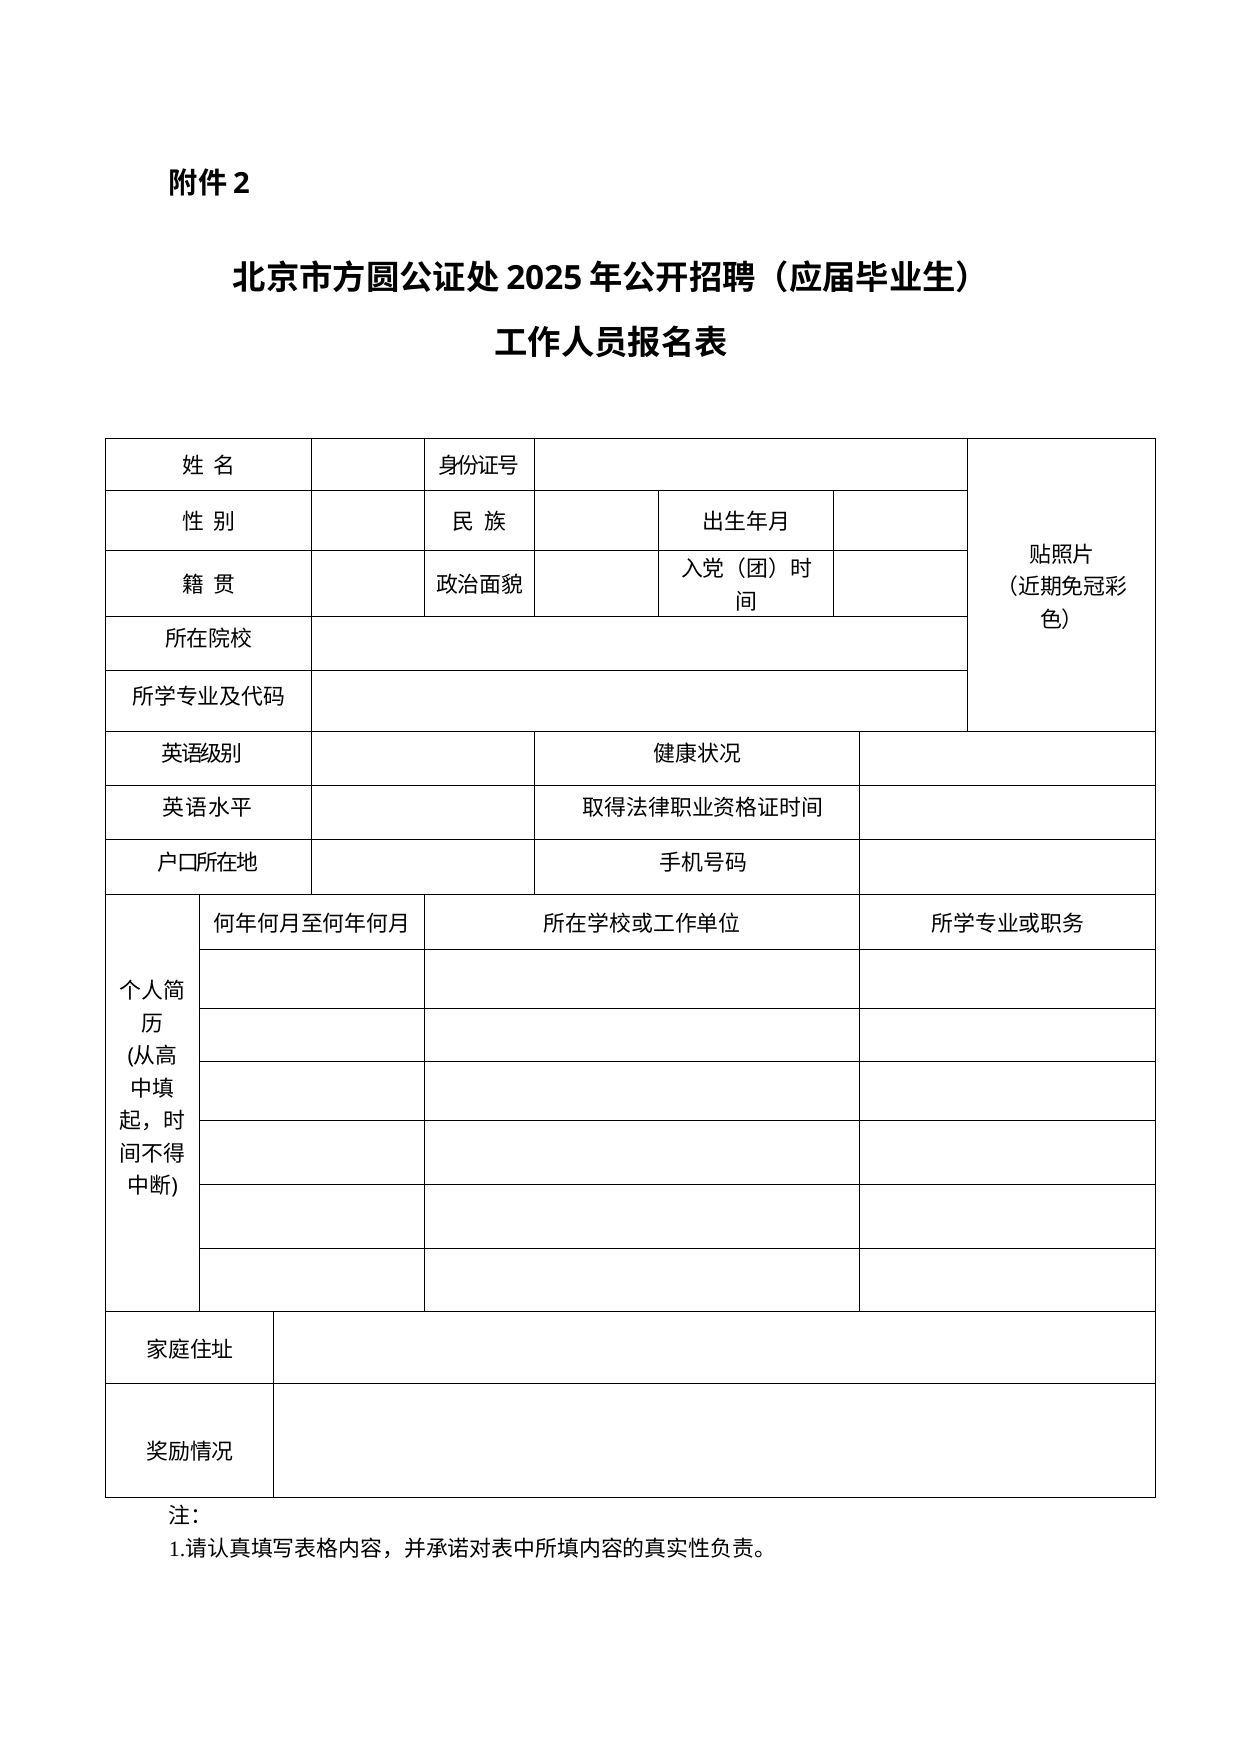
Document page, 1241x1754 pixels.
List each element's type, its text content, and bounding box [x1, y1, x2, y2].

table_cell [425, 1249, 859, 1311]
text 工作人员报名表 [169, 308, 1053, 373]
table_cell [312, 617, 967, 670]
table_cell [535, 491, 658, 550]
table_header 姓 名 [106, 439, 311, 490]
table_cell [834, 551, 967, 616]
table_cell [425, 1009, 859, 1061]
text 注： [169, 1498, 1053, 1531]
table_cell 个人简历 (从高中填起，时间不得中断) [106, 895, 199, 1311]
table_cell [860, 786, 1155, 839]
table_header 身份证号 [425, 439, 534, 490]
table_header [312, 439, 424, 490]
table_cell [312, 732, 534, 785]
table_cell 性 别 [106, 491, 311, 550]
table_cell 入党（团）时间 [659, 551, 833, 616]
text 1.请认真填写表格内容，并承诺对表中所填内容的真实性负责。 [169, 1531, 1053, 1563]
table_cell [200, 1121, 424, 1184]
table_cell 籍 贯 [106, 551, 311, 616]
table_header 贴照片 （近期免冠彩色） [968, 439, 1155, 731]
table_cell 家庭住址 [106, 1312, 273, 1383]
table_cell 英语级别 [106, 732, 311, 785]
table_cell 政治面貌 [425, 551, 534, 616]
table_cell [860, 1121, 1155, 1184]
table_cell [200, 1009, 424, 1061]
text 附件2 [169, 149, 1053, 214]
table_cell [535, 551, 658, 616]
table_cell 取得法律职业资格证时间 [535, 786, 859, 839]
table_cell [200, 950, 424, 1008]
table_cell [860, 1249, 1155, 1311]
table_cell [312, 491, 424, 550]
table_cell [274, 1384, 1155, 1497]
table_cell [200, 1249, 424, 1311]
table_cell 所学专业或职务 [860, 895, 1155, 948]
table_cell 出生年月 [659, 491, 833, 550]
table_cell [312, 551, 424, 616]
table_cell 户口所在地 [106, 840, 311, 894]
table_cell [860, 732, 1155, 785]
table_cell [860, 1062, 1155, 1120]
table_cell [200, 1185, 424, 1248]
table_cell 英 语 水 平 [106, 786, 311, 839]
table_cell 奖励情况 [106, 1384, 273, 1497]
table_cell [425, 1185, 859, 1248]
table_cell [425, 1062, 859, 1120]
table_cell [312, 786, 534, 839]
table_cell 何年何月至何年何月 [200, 895, 424, 948]
table_cell [274, 1312, 1155, 1383]
table_cell 手机号码 [535, 840, 859, 894]
table_cell [425, 1121, 859, 1184]
table_cell 所在学校或工作单位 [425, 895, 859, 948]
table_cell [860, 950, 1155, 1008]
table_header [535, 439, 967, 490]
table_cell [860, 1185, 1155, 1248]
table_cell [312, 840, 534, 894]
table_cell [834, 491, 967, 550]
table_cell [860, 1009, 1155, 1061]
table_cell [200, 1062, 424, 1120]
table_cell 民 族 [425, 491, 534, 550]
table_cell 所学专业及代码 [106, 671, 311, 731]
table_cell [312, 671, 967, 731]
table_cell [860, 840, 1155, 894]
text 北京市方圆公证处2025年公开招聘（应届毕业生） [169, 243, 1053, 308]
table_cell 健康状况 [535, 732, 859, 785]
table_cell 所在院校 [106, 617, 311, 670]
table_cell [425, 950, 859, 1008]
